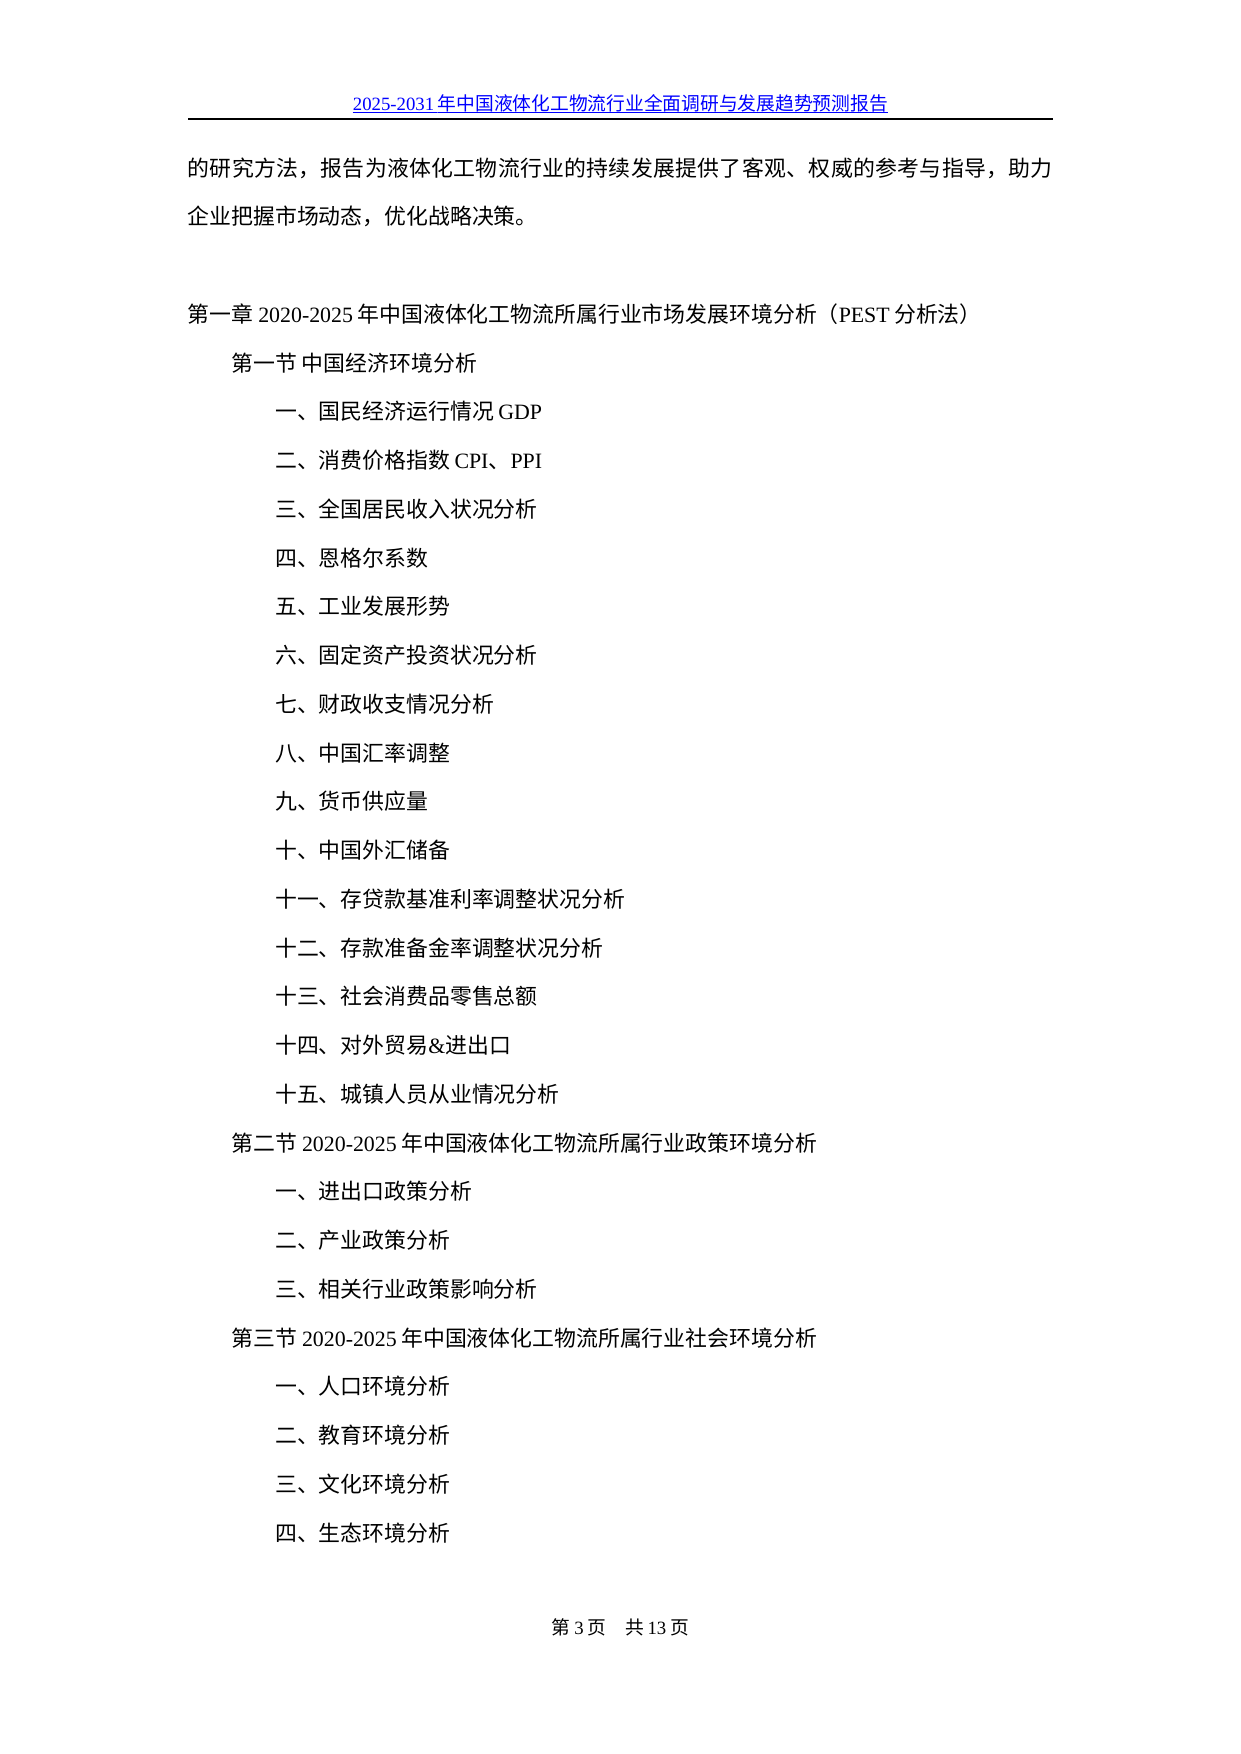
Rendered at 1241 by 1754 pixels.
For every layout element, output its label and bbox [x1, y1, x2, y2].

text [187, 150, 1053, 1548]
